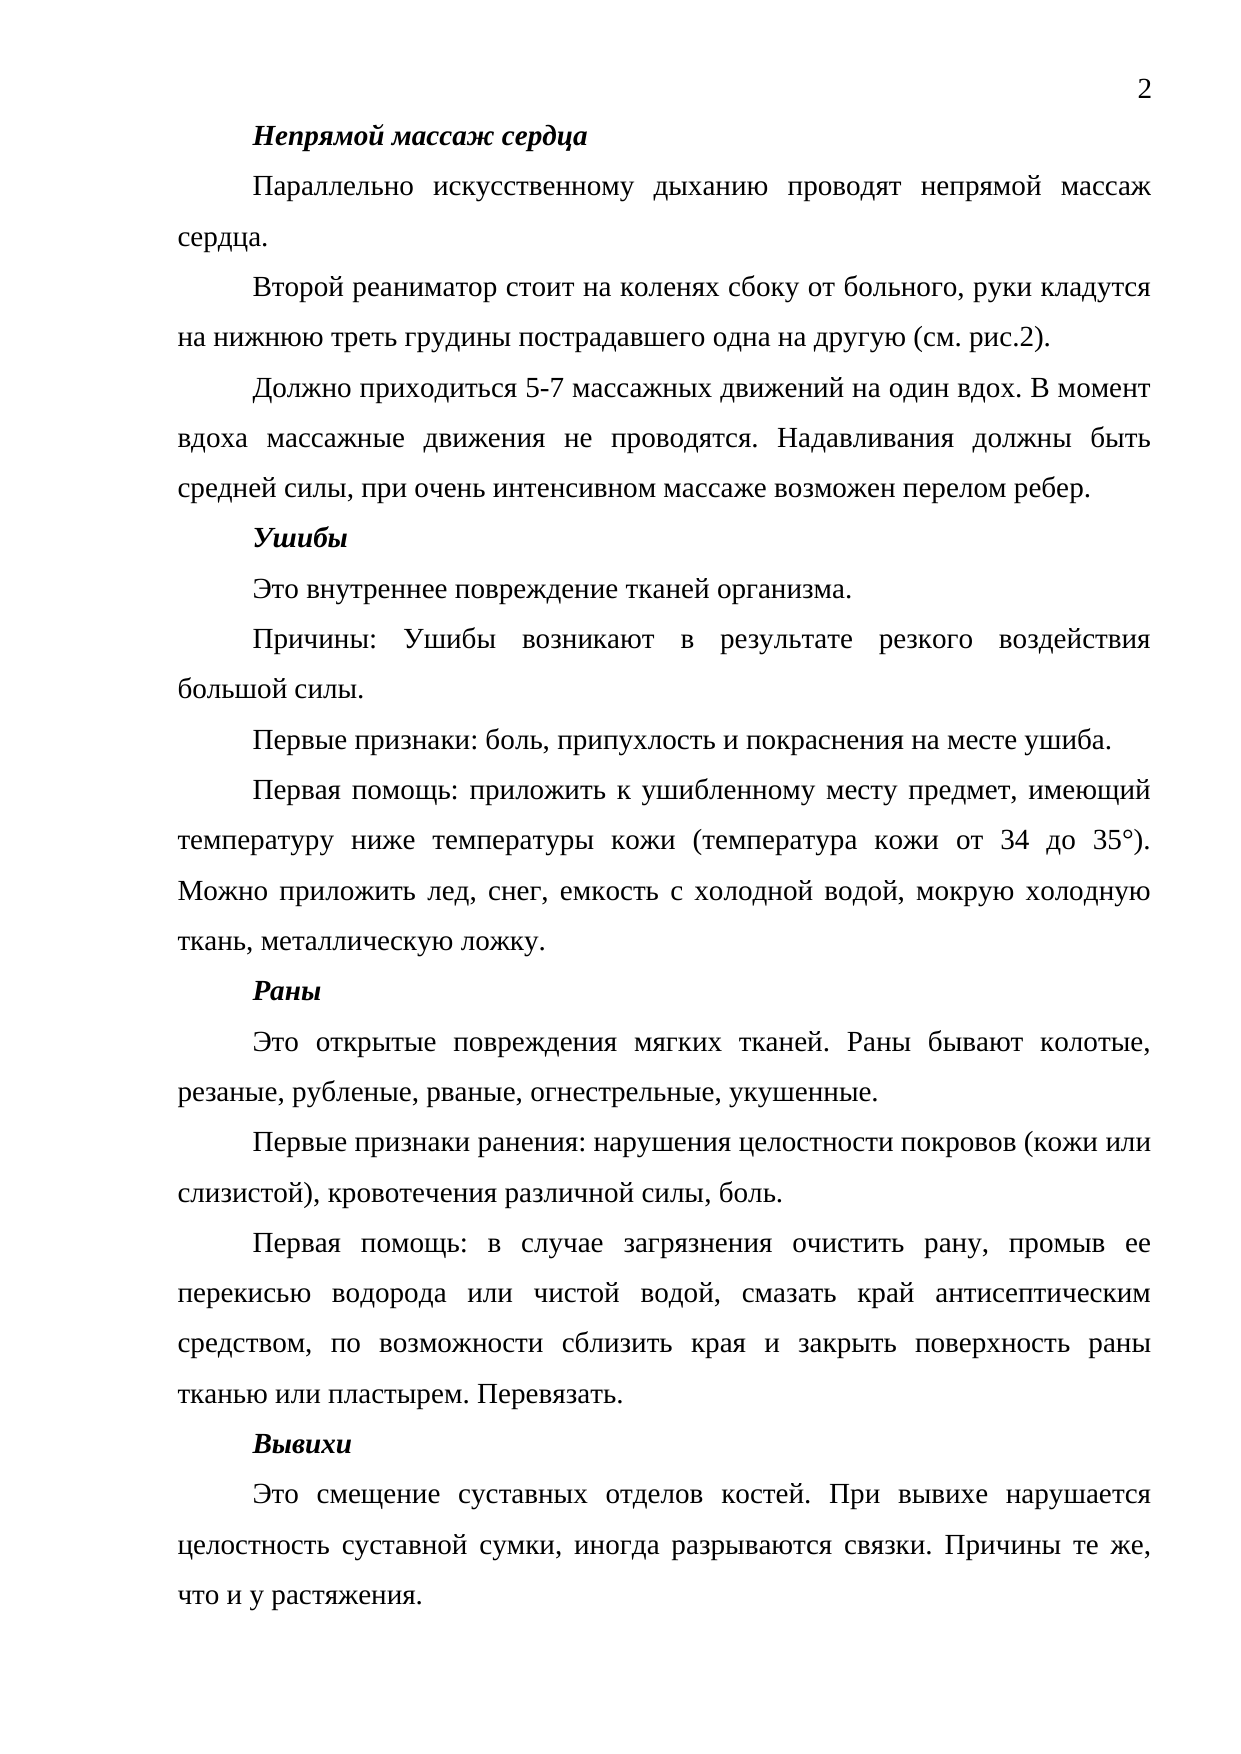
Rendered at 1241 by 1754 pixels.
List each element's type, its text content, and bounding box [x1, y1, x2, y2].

text Второй реаниматор стоит на коленях сбоку от больного, руки кладутся на нижнюю треть грудины пострадавшего одна на другую (см. рис.2). [177, 269, 1152, 353]
text Должно приходиться 5-7 массажных движений на один вдох. В момент вдоха массажные движения не проводятся. Надавливания должны быть средней силы, при очень интенсивном массаже возможен перелом ребер. [177, 370, 1152, 504]
text Параллельно искусственному дыханию проводят непрямой массаж сердца. [177, 168, 1152, 252]
text Непрямой массаж сердца [177, 118, 1152, 152]
text Это открытые повреждения мягких тканей. Раны бывают колотые, резаные, рубленые, рваные, огнестрельные, укушенные. [177, 1024, 1152, 1108]
text Раны [177, 973, 1152, 1007]
text Ушибы [177, 521, 1152, 554]
text Это смещение суставных отделов костей. При вывихе нарушается целостность суставной сумки, иногда разрываются связки. Причины те же, что и у растяжения. [177, 1477, 1152, 1611]
text Причины: Ушибы возникают в результате резкого воздействия большой силы. [177, 621, 1152, 705]
text Первая помощь: приложить к ушибленному месту предмет, имеющий температуру ниже температуры кожи (температура кожи от 34 до 35°). Можно приложить лед, снег, емкость с холодной водой, мокрую холодную ткань, металлическую ложку. [177, 772, 1152, 957]
text Первая помощь: в случае загрязнения очистить рану, промыв ее перекисью водорода или чистой водой, смазать край антисептическим средством, по возможности сблизить края и закрыть поверхность раны тканью или пластырем. Перевязать. [177, 1225, 1152, 1409]
text Первые признаки ранения: нарушения целостности покровов (кожи или слизистой), кровотечения различной силы, боль. [177, 1124, 1152, 1208]
text Вывихи [177, 1426, 1152, 1460]
text Первые признаки: боль, припухлость и покраснения на месте ушиба. [177, 722, 1152, 755]
text Это внутреннее повреждение тканей организма. [177, 571, 1152, 604]
